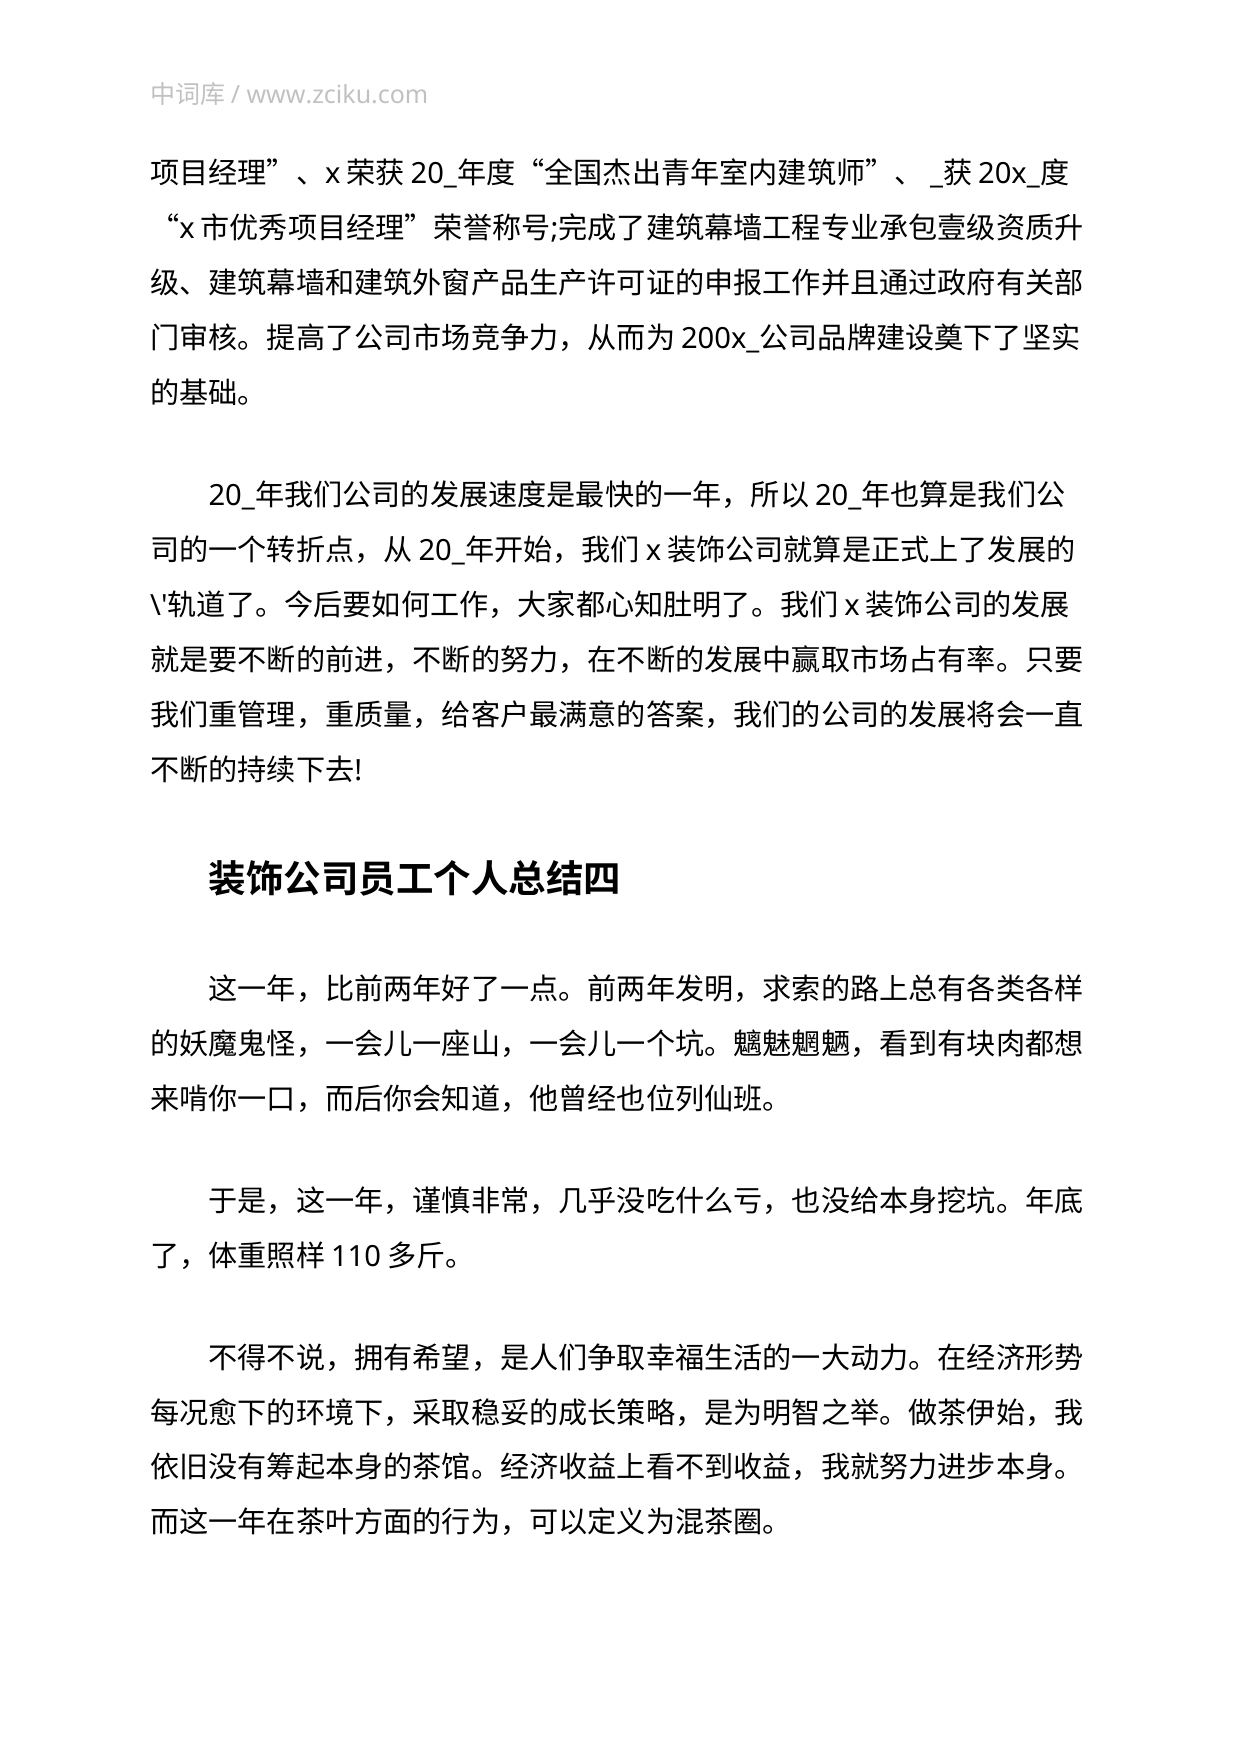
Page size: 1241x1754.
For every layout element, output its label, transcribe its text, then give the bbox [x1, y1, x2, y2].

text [150, 150, 1090, 412]
text 这一年，比前两年好了一点。前两年发明，求索的路上总有各类各样的妖魔鬼怪，一会儿一座山，一会儿一个坑。魑魅魍魉，看到有块肉都想来啃你一口，而后你会知道，他曾经也位列仙班。 [150, 966, 1090, 1118]
text 不得不说，拥有希望，是人们争取幸福生活的一大动力。在经济形势每况愈下的环境下，采取稳妥的成长策略，是为明智之举。做茶伊始，我依旧没有筹起本身的茶馆。经济收益上看不到收益，我就努力进步本身。而这一年在茶叶方面的行为，可以定义为混茶圈。 [150, 1334, 1090, 1541]
text 20_年我们公司的发展速度是最快的一年，所以20_年也算是我们公司的一个转折点，从20_年开始，我们x装饰公司就算是正式上了发展的\'轨道了。今后要如何工作，大家都心知肚明了。我们x装饰公司的发展就是要不断的前进，不断的努力，在不断的发展中赢取市场占有率。只要我们重管理，重质量，给客户最满意的答案，我们的公司的发展将会一直不断的持续下去! [150, 472, 1090, 789]
text 装饰公司员工个人总结四 [150, 848, 1090, 903]
text 于是，这一年，谨慎非常，几乎没吃什么亏，也没给本身挖坑。年底了，体重照样110多斤。 [150, 1177, 1090, 1275]
